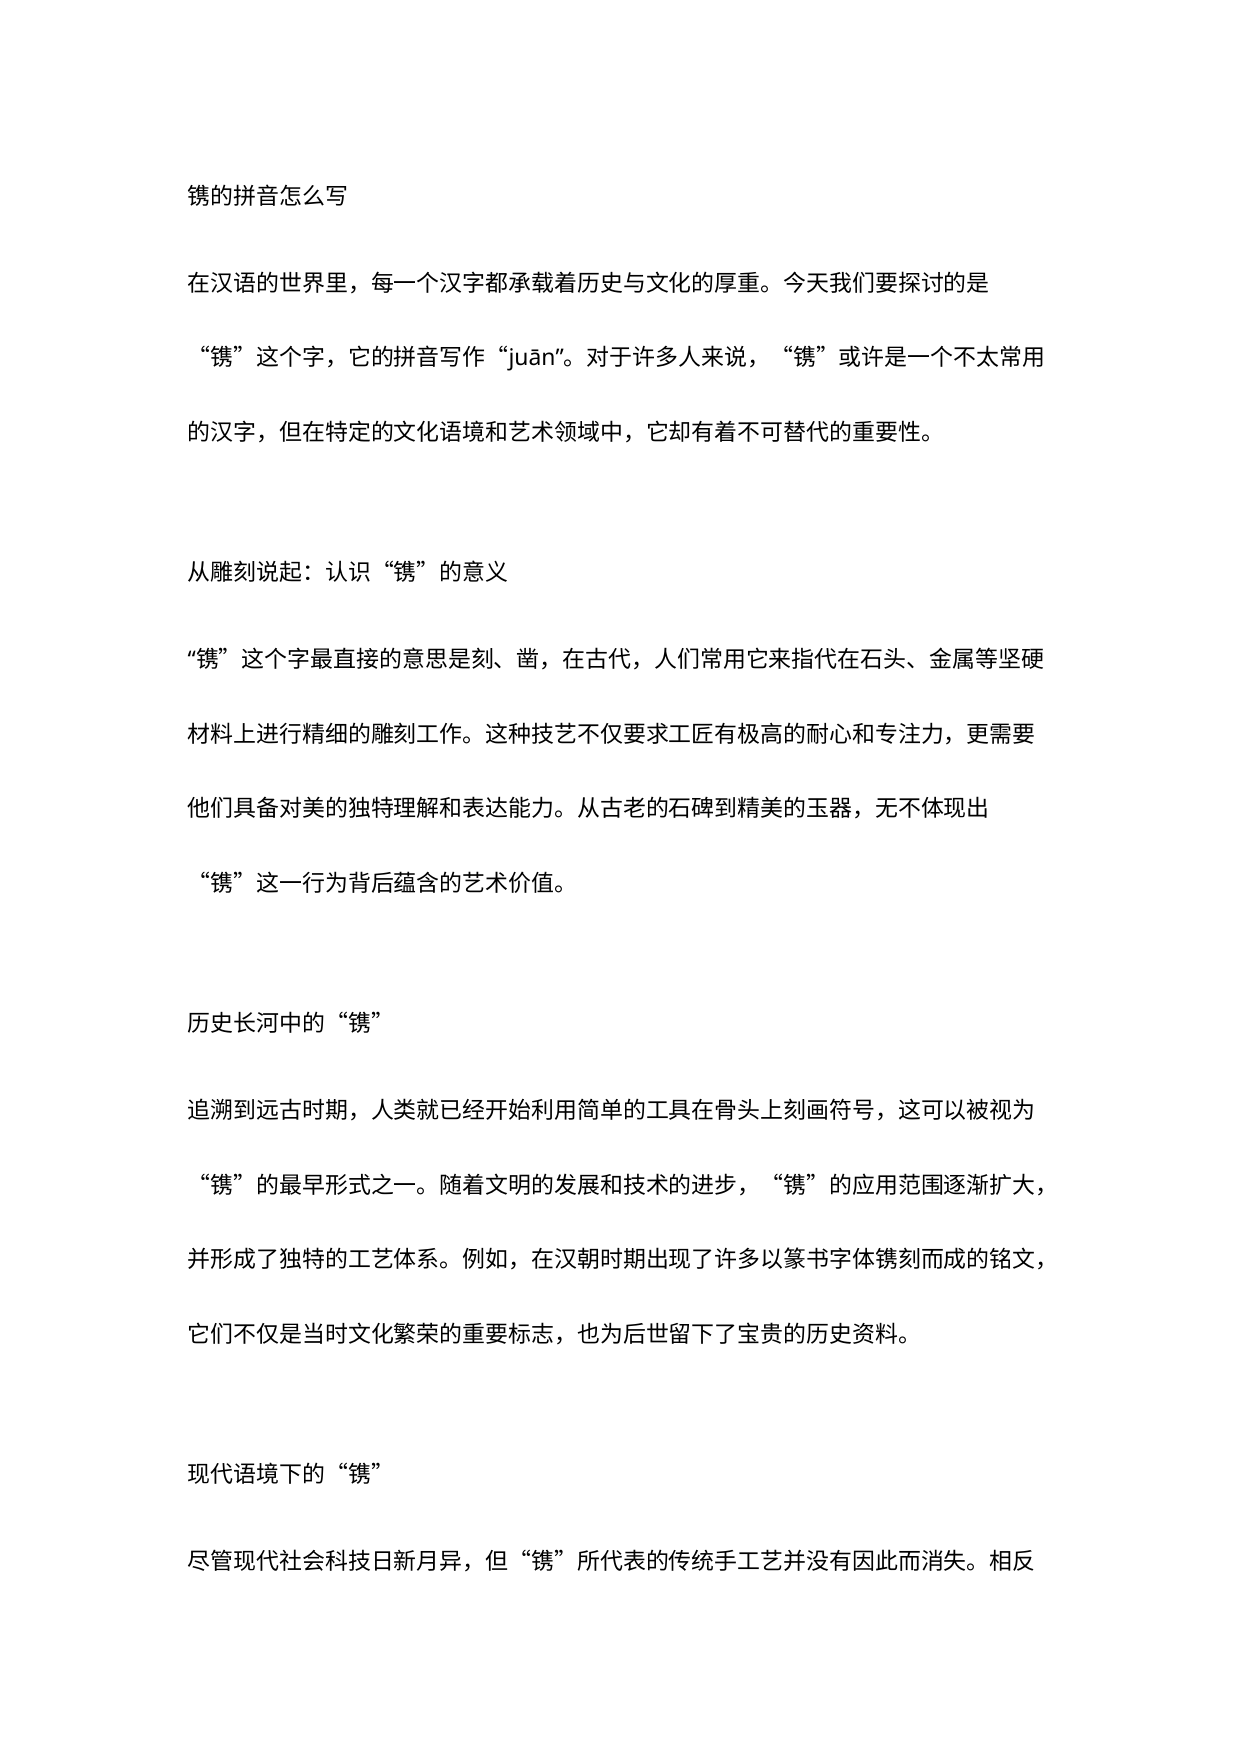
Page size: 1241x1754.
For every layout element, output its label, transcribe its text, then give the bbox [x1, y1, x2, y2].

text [187, 1527, 1053, 1592]
text 历史长河中的“镌” [187, 989, 1053, 1054]
text 在汉语的世界里，每一个汉字都承载着历史与文化的厚重。今天我们要探讨的是“镌”这个字，它的拼音写作“juān”。对于许多人来说，“镌”或许是一个不太常用的汉字，但在特定的文化语境和艺术领域中，它却有着不可替代的重要性。 [187, 248, 1053, 463]
text 从雕刻说起：认识“镌”的意义 [187, 538, 1053, 603]
text 追溯到远古时期，人类就已经开始利用简单的工具在骨头上刻画符号，这可以被视为“镌”的最早形式之一。随着文明的发展和技术的进步，“镌”的应用范围逐渐扩大，并形成了独特的工艺体系。例如，在汉朝时期出现了许多以篆书字体镌刻而成的铭文，它们不仅是当时文化繁荣的重要标志，也为后世留下了宝贵的历史资料。 [187, 1076, 1053, 1365]
text 镌的拼音怎么写 [187, 162, 1053, 227]
text “镌”这个字最直接的意思是刻、凿，在古代，人们常用它来指代在石头、金属等坚硬材料上进行精细的雕刻工作。这种技艺不仅要求工匠有极高的耐心和专注力，更需要他们具备对美的独特理解和表达能力。从古老的石碑到精美的玉器，无不体现出“镌”这一行为背后蕴含的艺术价值。 [187, 625, 1053, 914]
text 现代语境下的“镌” [187, 1440, 1053, 1505]
